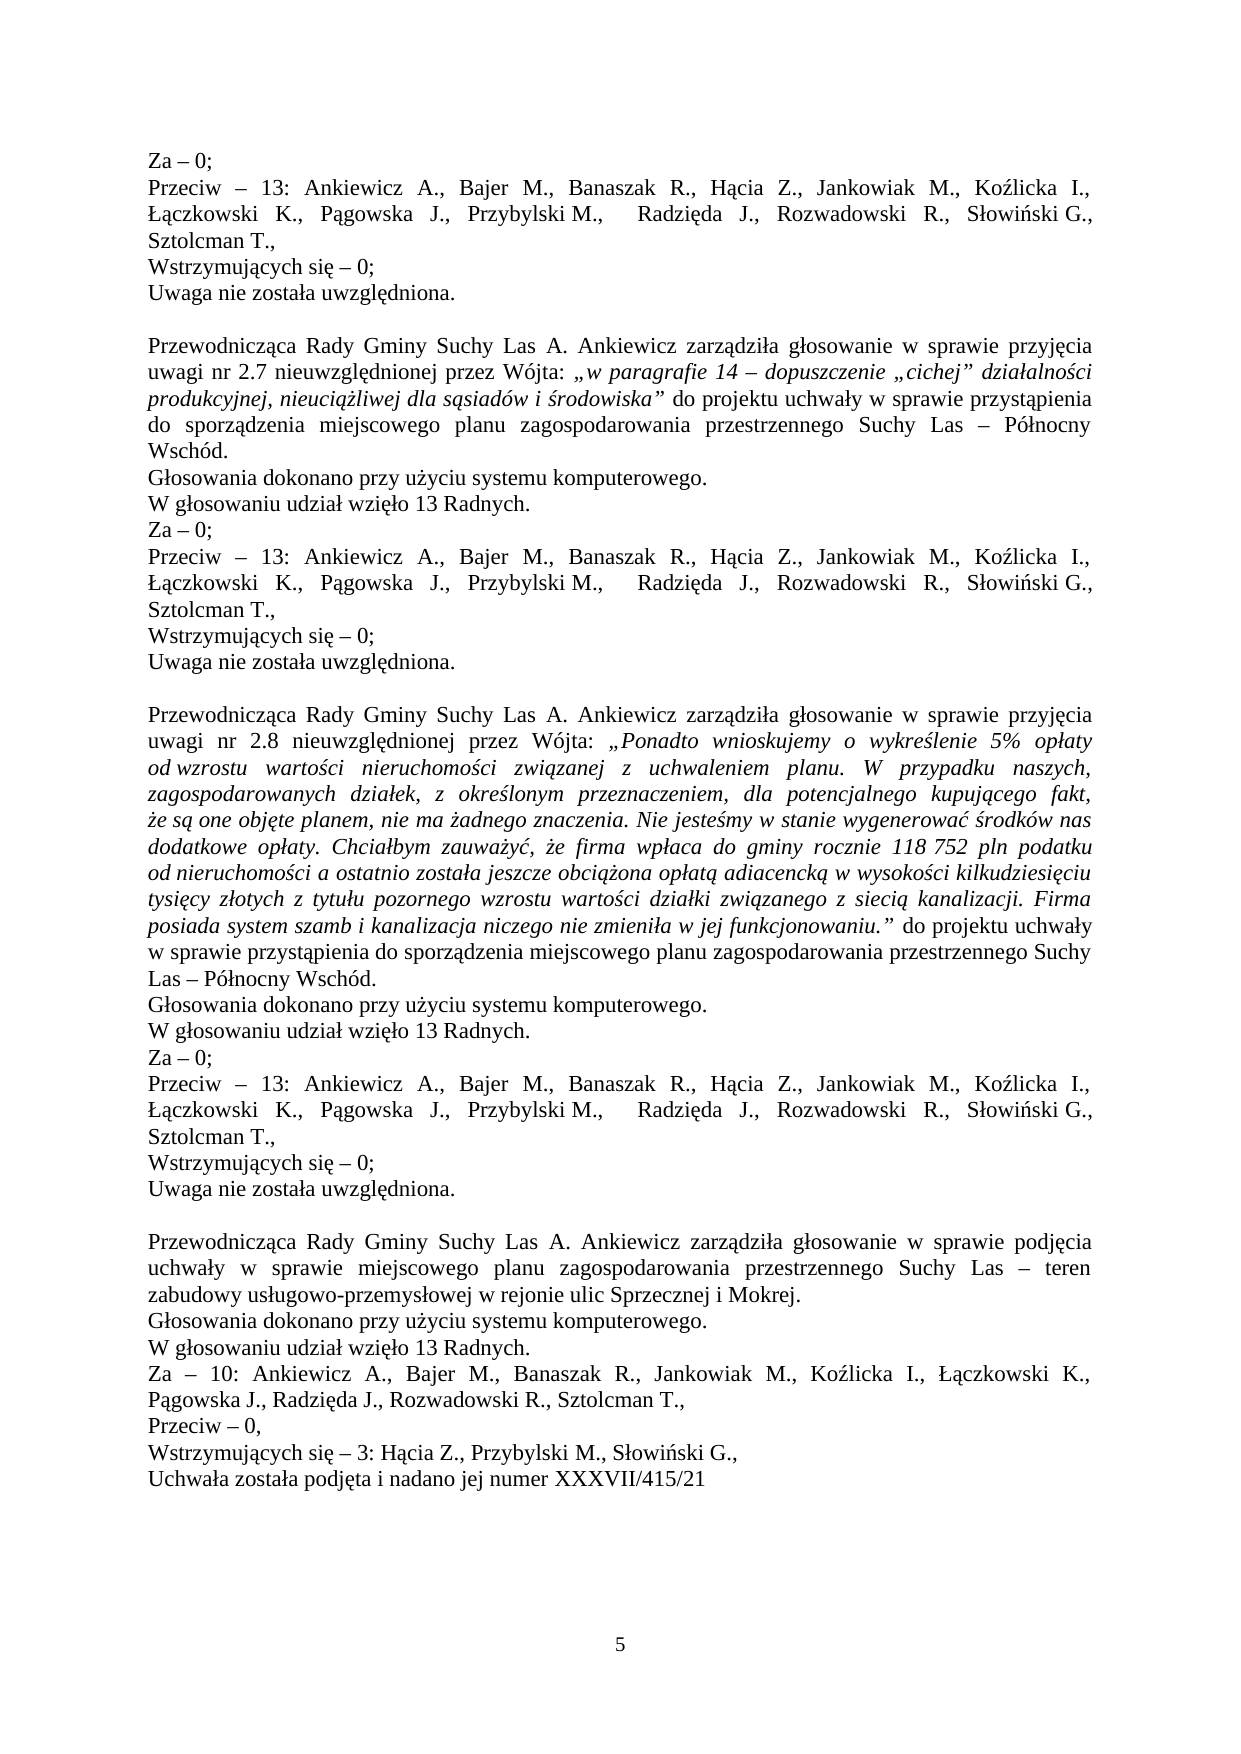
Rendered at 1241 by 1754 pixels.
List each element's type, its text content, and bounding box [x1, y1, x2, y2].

text Głosowania dokonano przy użyciu systemu komputerowego. [148, 991, 1093, 1017]
text Wstrzymujących się – 3: Hącia Z., Przybylski M., Słowiński G., [148, 1439, 1093, 1465]
text Wstrzymujących się – 0; [148, 253, 1093, 279]
text Przewodnicząca Rady Gminy Suchy Las A. Ankiewicz zarządziła głosowanie w sprawie przyjęcia uwagi nr 2.7 nieuwzględnionej przez Wójta: „w paragrafie 14 – dopuszczenie „cichej” działalności produkcyjnej, nieuciążliwej dla sąsiadów i środowiska” do projektu uchwały w sprawie przystąpienia do sporządzenia miejscowego planu zagospodarowania przestrzennego Suchy Las – Północny Wschód. [148, 332, 1093, 464]
text Głosowania dokonano przy użyciu systemu komputerowego. [148, 1307, 1093, 1333]
text W głosowaniu udział wzięło 13 Radnych. [148, 1333, 1093, 1360]
text Przewodnicząca Rady Gminy Suchy Las A. Ankiewicz zarządziła głosowanie w sprawie przyjęcia uwagi nr 2.8 nieuwzględnionej przez Wójta: „Ponadto wnioskujemy o wykreślenie 5% opłaty od wzrostu wartości nieruchomości związanej z uchwaleniem planu. W przypadku naszych, zagospodarowanych działek, z określonym przeznaczeniem, dla potencjalnego kupującego fakt, że są one objęte planem, nie ma żadnego znaczenia. Nie jesteśmy w stanie wygenerować środków nas dodatkowe opłaty. Chciałbym zauważyć, że firma wpłaca do gminy rocznie 118 752 pln podatku od nieruchomości a ostatnio została jeszcze obciążona opłatą adiacencką w wysokości kilkudziesięciu tysięcy złotych z tytułu pozornego wzrostu wartości działki związanego z siecią kanalizacji. Firma posiada system szamb i kanalizacja niczego nie zmieniła w jej funkcjonowaniu.” do projektu uchwały w sprawie przystąpienia do sporządzenia miejscowego planu zagospodarowania przestrzennego Suchy Las – Północny Wschód. [148, 701, 1093, 991]
text W głosowaniu udział wzięło 13 Radnych. [148, 490, 1093, 517]
text Głosowania dokonano przy użyciu systemu komputerowego. [148, 464, 1093, 490]
text Uwaga nie została uwzględniona. [148, 1175, 1093, 1202]
text Za – 0; [148, 1044, 1093, 1070]
text Uwaga nie została uwzględniona. [148, 279, 1093, 306]
text Wstrzymujących się – 0; [148, 1149, 1093, 1175]
text Uwaga nie została uwzględniona. [148, 648, 1093, 675]
text Za – 10: Ankiewicz A., Bajer M., Banaszak R., Jankowiak M., Koźlicka I., Łączkowski K., Pągowska J., Radzięda J., Rozwadowski R., Sztolcman T., [148, 1360, 1093, 1413]
text Wstrzymujących się – 0; [148, 622, 1093, 648]
text Za – 0; [148, 517, 1093, 543]
text Przeciw – 0, [148, 1413, 1093, 1439]
text Uchwała została podjęta i nadano jej numer XXXVII/415/21 [148, 1465, 1093, 1492]
text Za – 0; [148, 148, 1093, 174]
text Przewodnicząca Rady Gminy Suchy Las A. Ankiewicz zarządziła głosowanie w sprawie podjęcia uchwały w sprawie miejscowego planu zagospodarowania przestrzennego Suchy Las – teren zabudowy usługowo-przemysłowej w rejonie ulic Sprzecznej i Mokrej. [148, 1228, 1093, 1307]
text W głosowaniu udział wzięło 13 Radnych. [148, 1017, 1093, 1044]
